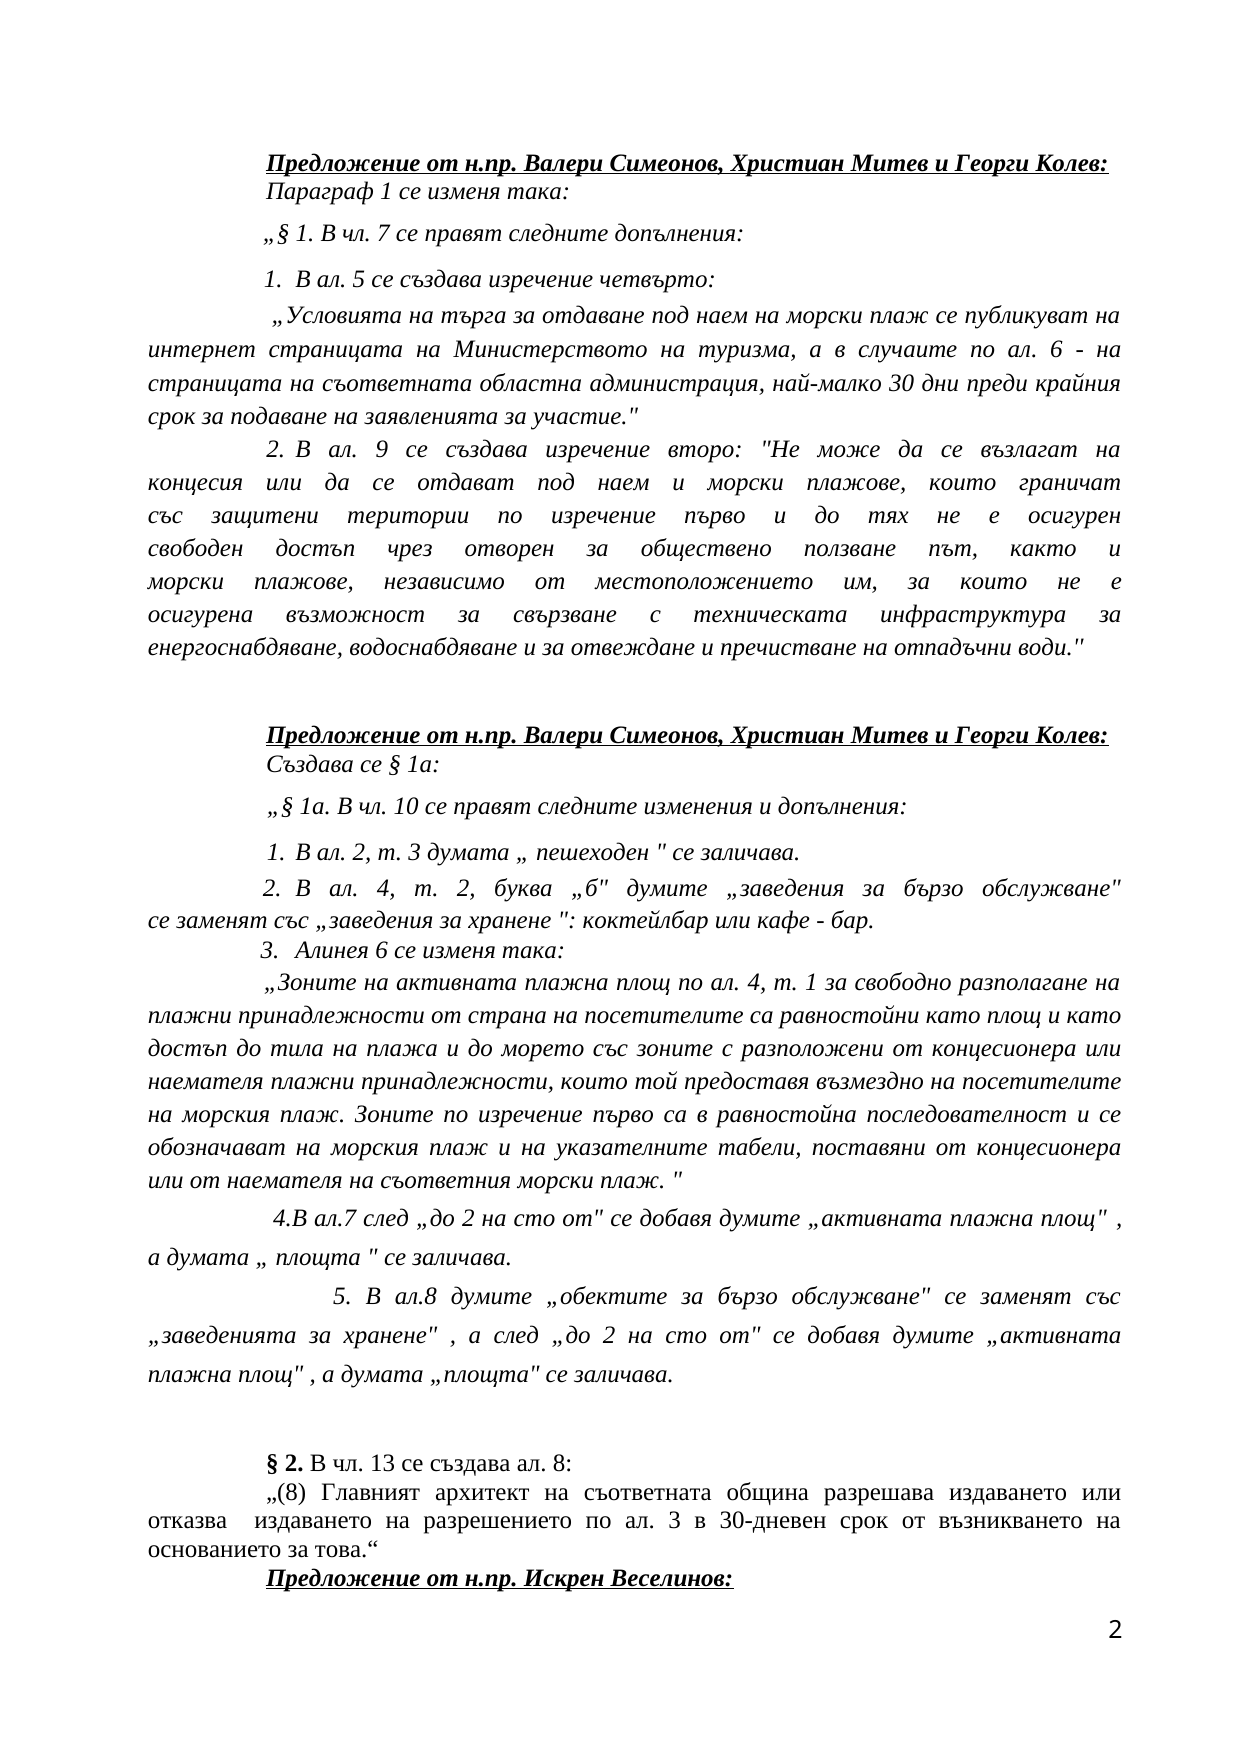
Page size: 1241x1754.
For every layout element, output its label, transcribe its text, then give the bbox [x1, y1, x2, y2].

list Параграф 1 се изменя така: [192, 176, 1122, 205]
list Създава се § 1а: [192, 749, 1122, 777]
list Предложение от н.пр. Валери Симеонов, Христиан Митев и Георги Колев: [192, 148, 1122, 176]
text „Условията на търга за отдаване под наем на морски плаж се публикуват на интернет страницата на Министерството на туризма, а в случаите по ал. 6 - на страницата на съответната областна администрация, най-малко 30 дни преди крайния срок за подаване на заявленията за участие." [148, 297, 1122, 431]
text „(8) Главният архитект на съответната община разрешава издаването или отказва издаването на разрешението по ал. 3 в 30-дневен срок от възникването на основанието за това.“ [148, 1477, 1122, 1563]
text „§ 1а. В чл. 10 се правят следните изменения и допълнения: [242, 777, 1122, 823]
list Предложение от н.пр. Валери Симеонов, Христиан Митев и Георги Колев: [192, 720, 1122, 749]
text 5. В ал.8 думите „обектите за бързо обслужване" се заменят със „заведенията за хранене" , а след „до 2 на сто от" се добавя думите „активната плажна площ" , а думата „площта" се заличава. [148, 1273, 1122, 1390]
text 1. В ал. 2, т. 3 думата „ пешеходен " се заличава. [242, 823, 1122, 869]
text 1. В ал. 5 се създава изречение четвърто: [239, 251, 1122, 297]
list § 2. В чл. 13 се създава ал. 8: [192, 1448, 1122, 1477]
text 3. Алинея 6 се изменя така: [242, 936, 1122, 964]
text 2. В ал. 4, т. 2, буква „б" думите „заведения за бързо обслужване" се заменят със „заведения за хранене ": коктейлбар или кафе - бар. [148, 869, 1122, 936]
text 4.В ал.7 след „до 2 на сто от" се добавя думите „активната плажна площ", а думата „ площта " се заличава. [148, 1196, 1122, 1273]
list Предложение от н.пр. Искрен Веселинов: [266, 1563, 1122, 1592]
text „§ 1. В чл. 7 се правят следните допълнения: [238, 205, 1122, 251]
text „Зоните на активната плажна площ по ал. 4, т. 1 за свободно разполагане на плажни принадлежности от страна на посетителите са равностойни като площ и като достъп до тила на плажа и до морето със зоните с разположени от концесионера или наемателя плажни принадлежности, които той предоставя възмездно на посетителите на морския плаж. Зоните по изречение първо са в равностойна последователност и се обозначават на морския плаж и на указателните табели, поставяни от концесионера или от наемателя на съответния морски плаж. " [148, 964, 1122, 1196]
text 2. В ал. 9 се създава изречение второ: "Не може да се възлагат на концесия или да се отдават под наем и морски плажове, които граничат със защитени територии по изречение първо и до тях не е осигурен свободен достъп чрез отворен за обществено ползване път, както и морски плажове, независимо от местоположението им, за които не е осигурена възможност за свързване с техническата инфраструктура за енергоснабдяване, водоснабдяване и за отвеждане и пречистване на отпадъчни води.'' [148, 431, 1122, 662]
